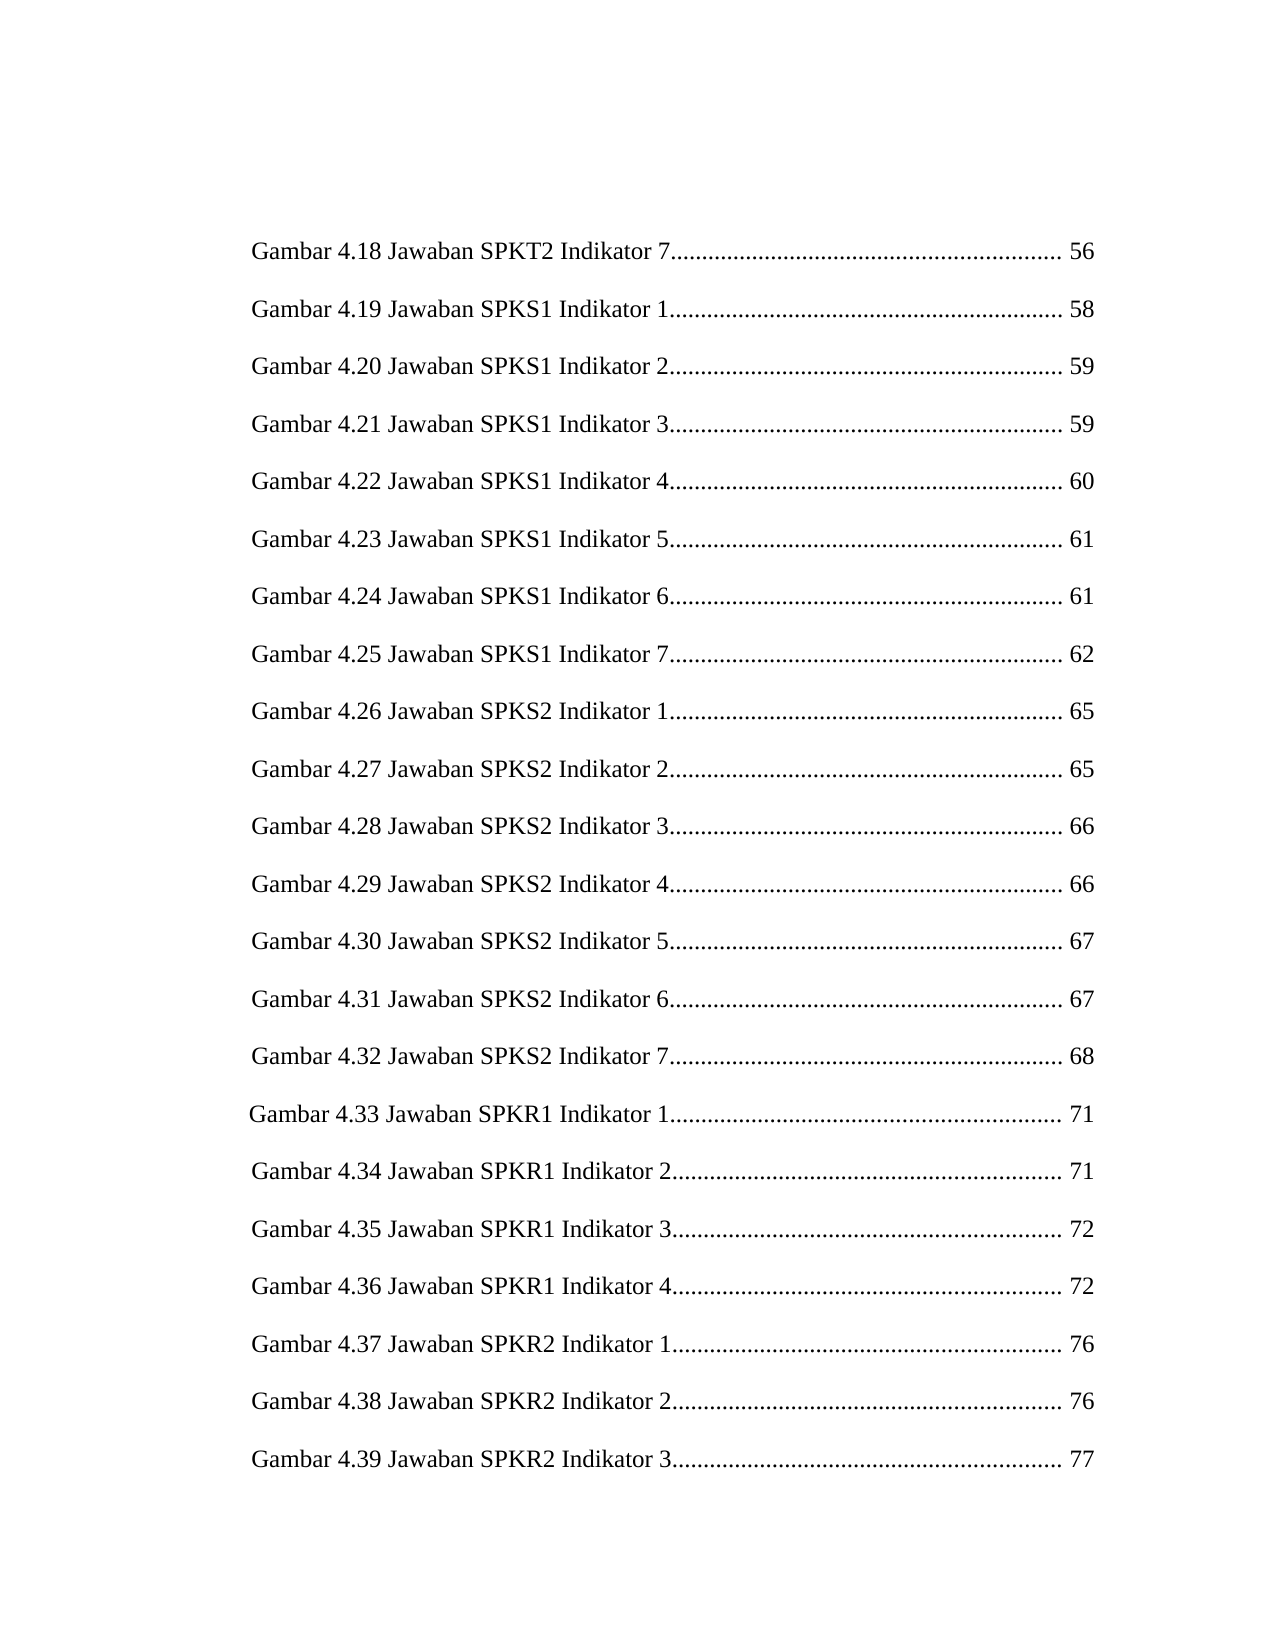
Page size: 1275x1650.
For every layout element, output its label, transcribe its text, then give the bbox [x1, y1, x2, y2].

text Gambar 4.20 Jawaban SPKS1 Indikator 2 59 [251, 351, 1098, 380]
text Gambar 4.24 Jawaban SPKS1 Indikator 6 61 [251, 581, 1098, 610]
text Gambar 4.28 Jawaban SPKS2 Indikator 3 66 [251, 811, 1098, 840]
text Gambar 4.29 Jawaban SPKS2 Indikator 4 66 [251, 869, 1098, 897]
text Gambar 4.23 Jawaban SPKS1 Indikator 5 61 [251, 524, 1098, 552]
text Gambar 4.18 Jawaban SPKT2 Indikator 7 56 [251, 236, 1098, 265]
text Gambar 4.32 Jawaban SPKS2 Indikator 7 68 [251, 1041, 1098, 1070]
text Gambar 4.37 Jawaban SPKR2 Indikator 1 76 [251, 1329, 1098, 1357]
text Gambar 4.26 Jawaban SPKS2 Indikator 1 65 [251, 696, 1098, 725]
text Gambar 4.19 Jawaban SPKS1 Indikator 1 58 [251, 294, 1098, 322]
text Gambar 4.21 Jawaban SPKS1 Indikator 3 59 [251, 409, 1098, 437]
text Gambar 4.34 Jawaban SPKR1 Indikator 2 71 [251, 1156, 1098, 1185]
text Gambar 4.31 Jawaban SPKS2 Indikator 6 67 [251, 984, 1098, 1012]
text Gambar 4.33 Jawaban SPKR1 Indikator 1 71 [236, 1099, 1098, 1127]
text Gambar 4.39 Jawaban SPKR2 Indikator 3 77 [251, 1444, 1098, 1472]
text Gambar 4.35 Jawaban SPKR1 Indikator 3 72 [251, 1214, 1098, 1242]
text Gambar 4.30 Jawaban SPKS2 Indikator 5 67 [251, 926, 1098, 955]
text Gambar 4.27 Jawaban SPKS2 Indikator 2 65 [251, 754, 1098, 782]
text Gambar 4.36 Jawaban SPKR1 Indikator 4 72 [251, 1271, 1098, 1300]
text Gambar 4.22 Jawaban SPKS1 Indikator 4 60 [251, 466, 1098, 495]
text Gambar 4.25 Jawaban SPKS1 Indikator 7 62 [251, 639, 1098, 667]
text Gambar 4.38 Jawaban SPKR2 Indikator 2 76 [251, 1386, 1098, 1415]
